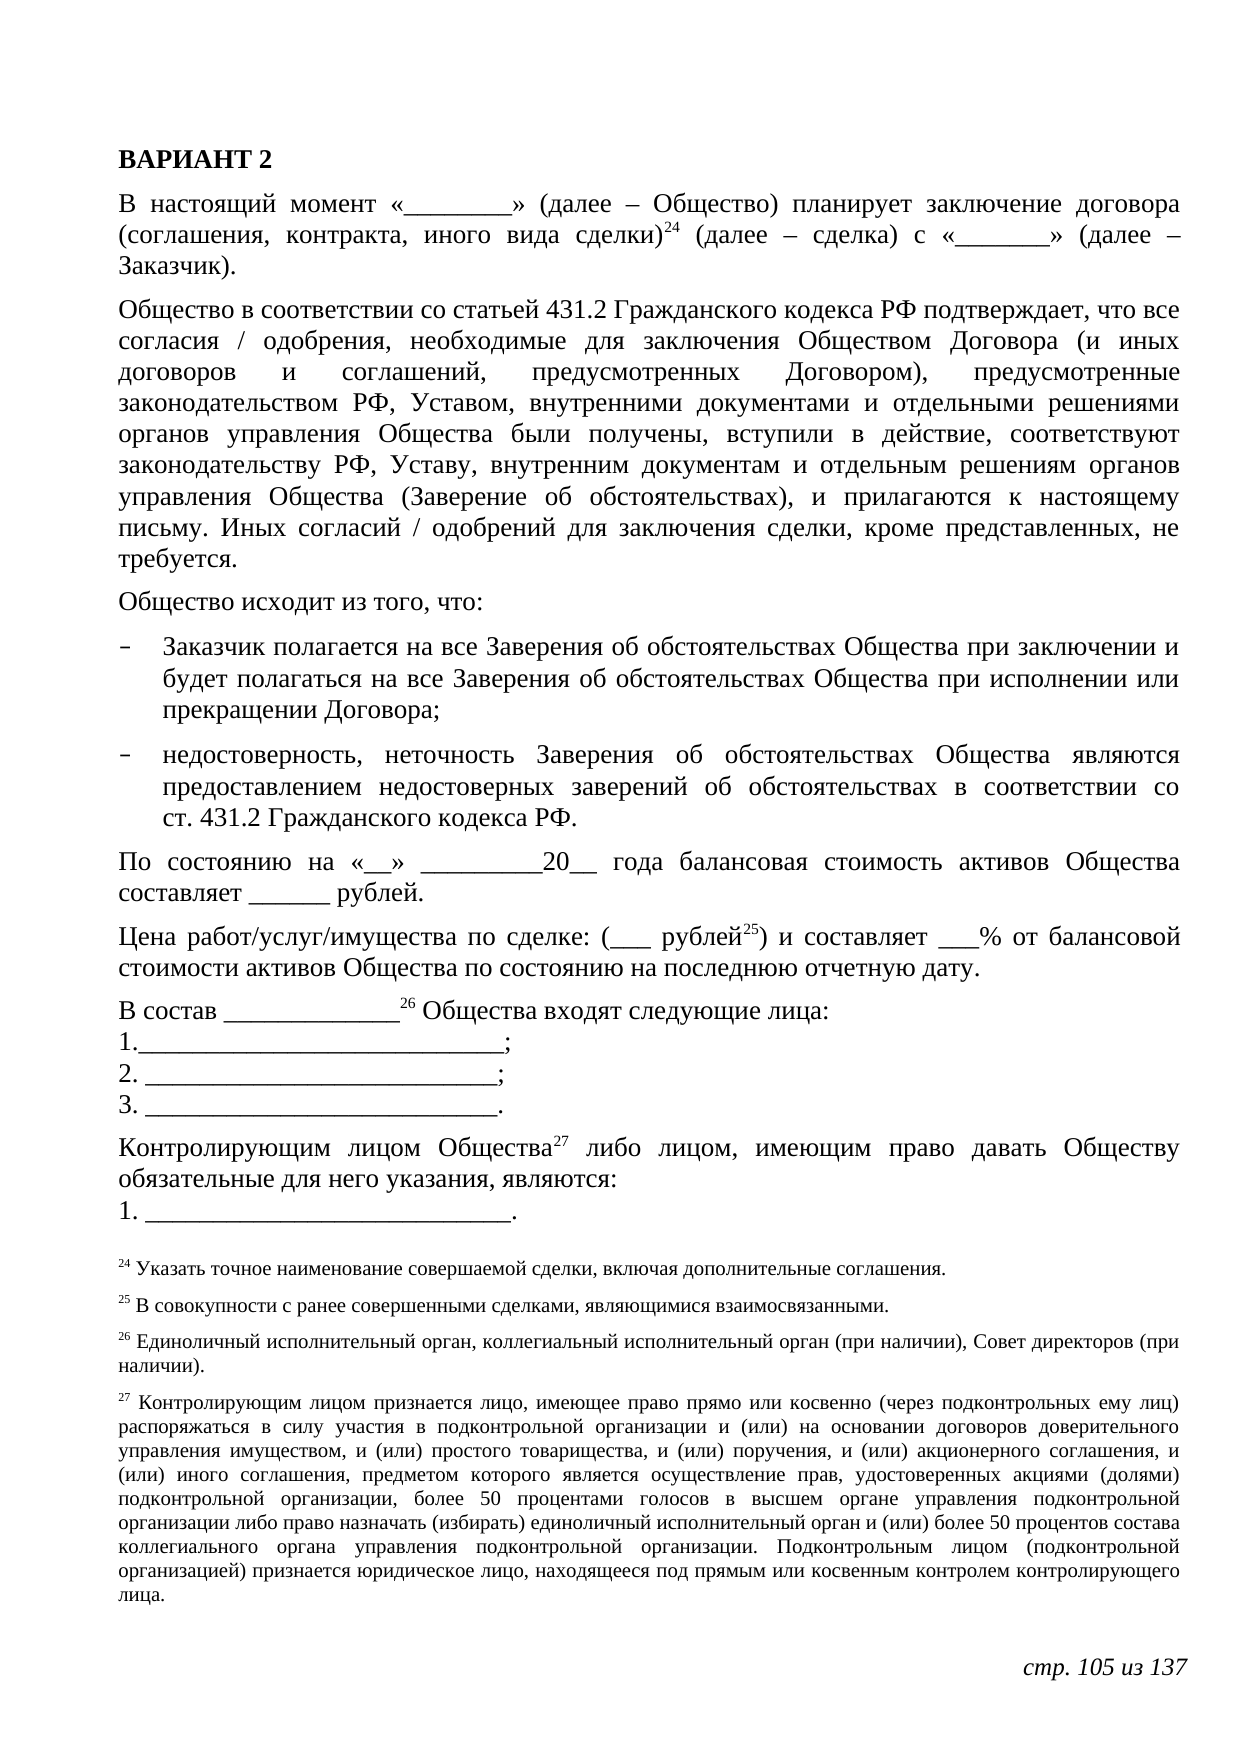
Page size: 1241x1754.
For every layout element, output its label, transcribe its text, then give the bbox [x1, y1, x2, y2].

text В состав _____________ Общества входят следующие лица: [118, 994, 1181, 1026]
text Цена работ/услуг/имущества по сделке: (___ рублей) и составляет ___% от балансовой стоимости активов Общества по состоянию на последнюю отчетную дату. [118, 919, 1181, 982]
text 3. __________________________. [118, 1088, 1181, 1119]
text Общество в соответствии со статьей 431.2 Гражданского кодекса РФ подтверждает, что все согласия / одобрения, необходимые для заключения Обществом Договора (и иных договоров и соглашений, предусмотренных Договором), предусмотренные законодательством РФ, Уставом, внутренними документами и отдельными решениями органов управления Общества были получены, вступили в действие, соответствуют законодательству РФ, Уставу, внутренним документам и отдельным решениям органов управления Общества (Заверение об обстоятельствах), и прилагаются к настоящему письму. Иных согласий / одобрений для заключения сделки, кроме представленных, не требуется. [118, 293, 1181, 573]
text 1.___________________________; [118, 1026, 1181, 1057]
text По состоянию на «__» _________20__ года балансовая стоимость активов Общества составляет ______ рублей. [118, 845, 1181, 907]
text ВАРИАНТ 2 [118, 143, 1181, 174]
text 2. __________________________; [118, 1057, 1181, 1088]
list Заказчик полагается на все Заверения об обстоятельствах Общества при заключении и будет полагаться на все Заверения об обстоятельствах Общества при исполнении или прекращении Договора; [118, 629, 1181, 724]
text Общество исходит из того, что: [118, 586, 1181, 617]
text Контролирующим лицом Общества либо лицом, имеющим право давать Обществу обязательные для него указания, являются: [118, 1131, 1181, 1194]
list недостоверность, неточность Заверения об обстоятельствах Общества являются предоставлением недостоверных заверений об обстоятельствах в соответствии со ст. 431.2 Гражданского кодекса РФ. [118, 737, 1181, 832]
text 1. ___________________________. [118, 1194, 1181, 1225]
text В настоящий момент «________» (далее – Общество) планирует заключение договора (соглашения, контракта, иного вида сделки) (далее – сделка) с «_______» (далее – Заказчик). [118, 187, 1181, 280]
